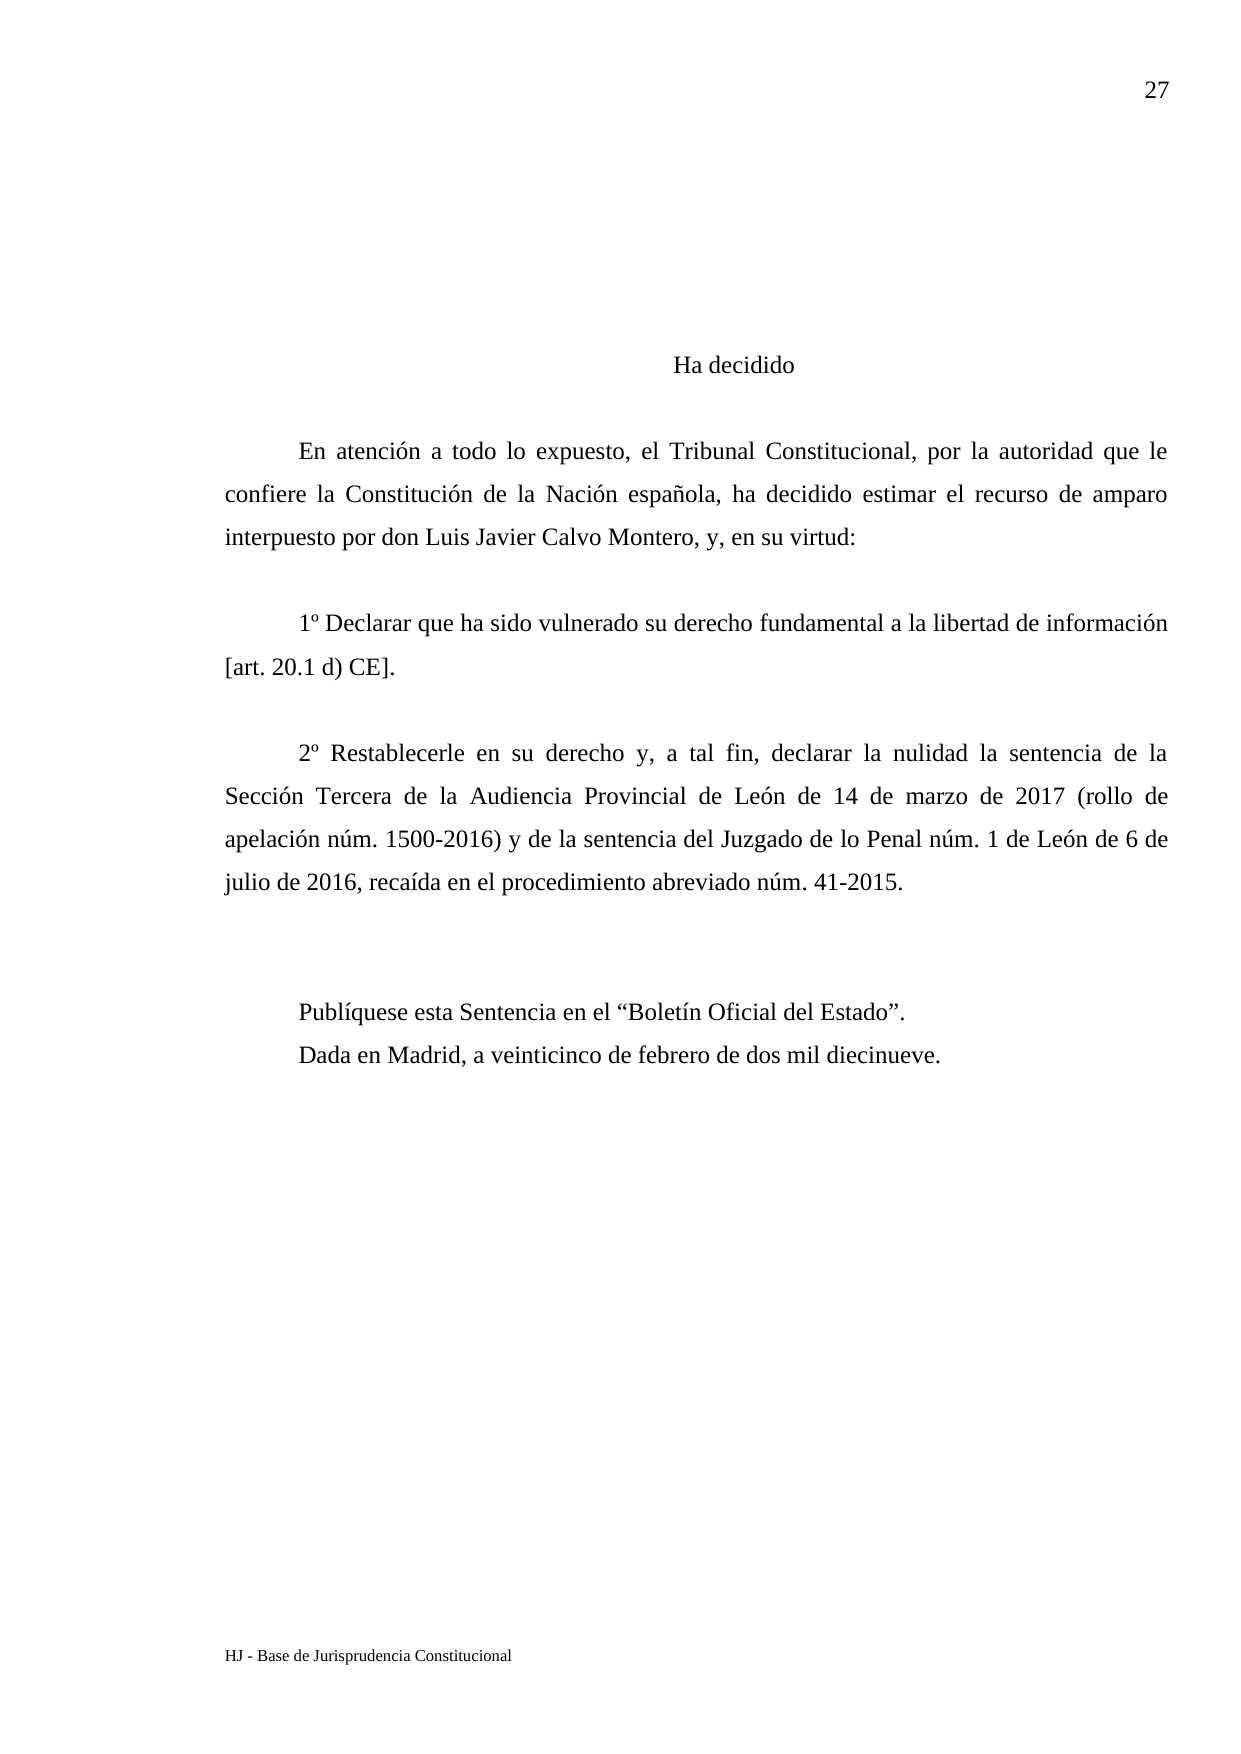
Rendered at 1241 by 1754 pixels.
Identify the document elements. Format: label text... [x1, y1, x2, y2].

text Dada en Madrid, a veinticinco de febrero de dos mil diecinueve. [224, 1040, 1169, 1068]
text Ha decidido [224, 350, 1169, 378]
text En atención a todo lo expuesto, el Tribunal Constitucional, por la autoridad que le confiere la Constitución de la Nación española, ha decidido estimar el recurso de amparo interpuesto por don Luis Javier Calvo Montero, y, en su virtud: [224, 436, 1169, 551]
text 1º Declarar que ha sido vulnerado su derecho fundamental a la libertad de información [art. 20.1 d) CE]. [224, 608, 1169, 680]
text Publíquese esta Sentencia en el “Boletín Oficial del Estado”. [224, 997, 1169, 1025]
text 2º Restablecerle en su derecho y, a tal fin, declarar la nulidad la sentencia de la Sección Tercera de la Audiencia Provincial de León de 14 de marzo de 2017 (rollo de apelación núm. 1500-2016) y de la sentencia del Juzgado de lo Penal núm. 1 de León de 6 de julio de 2016, recaída en el procedimiento abreviado núm. 41-2015. [224, 738, 1169, 896]
